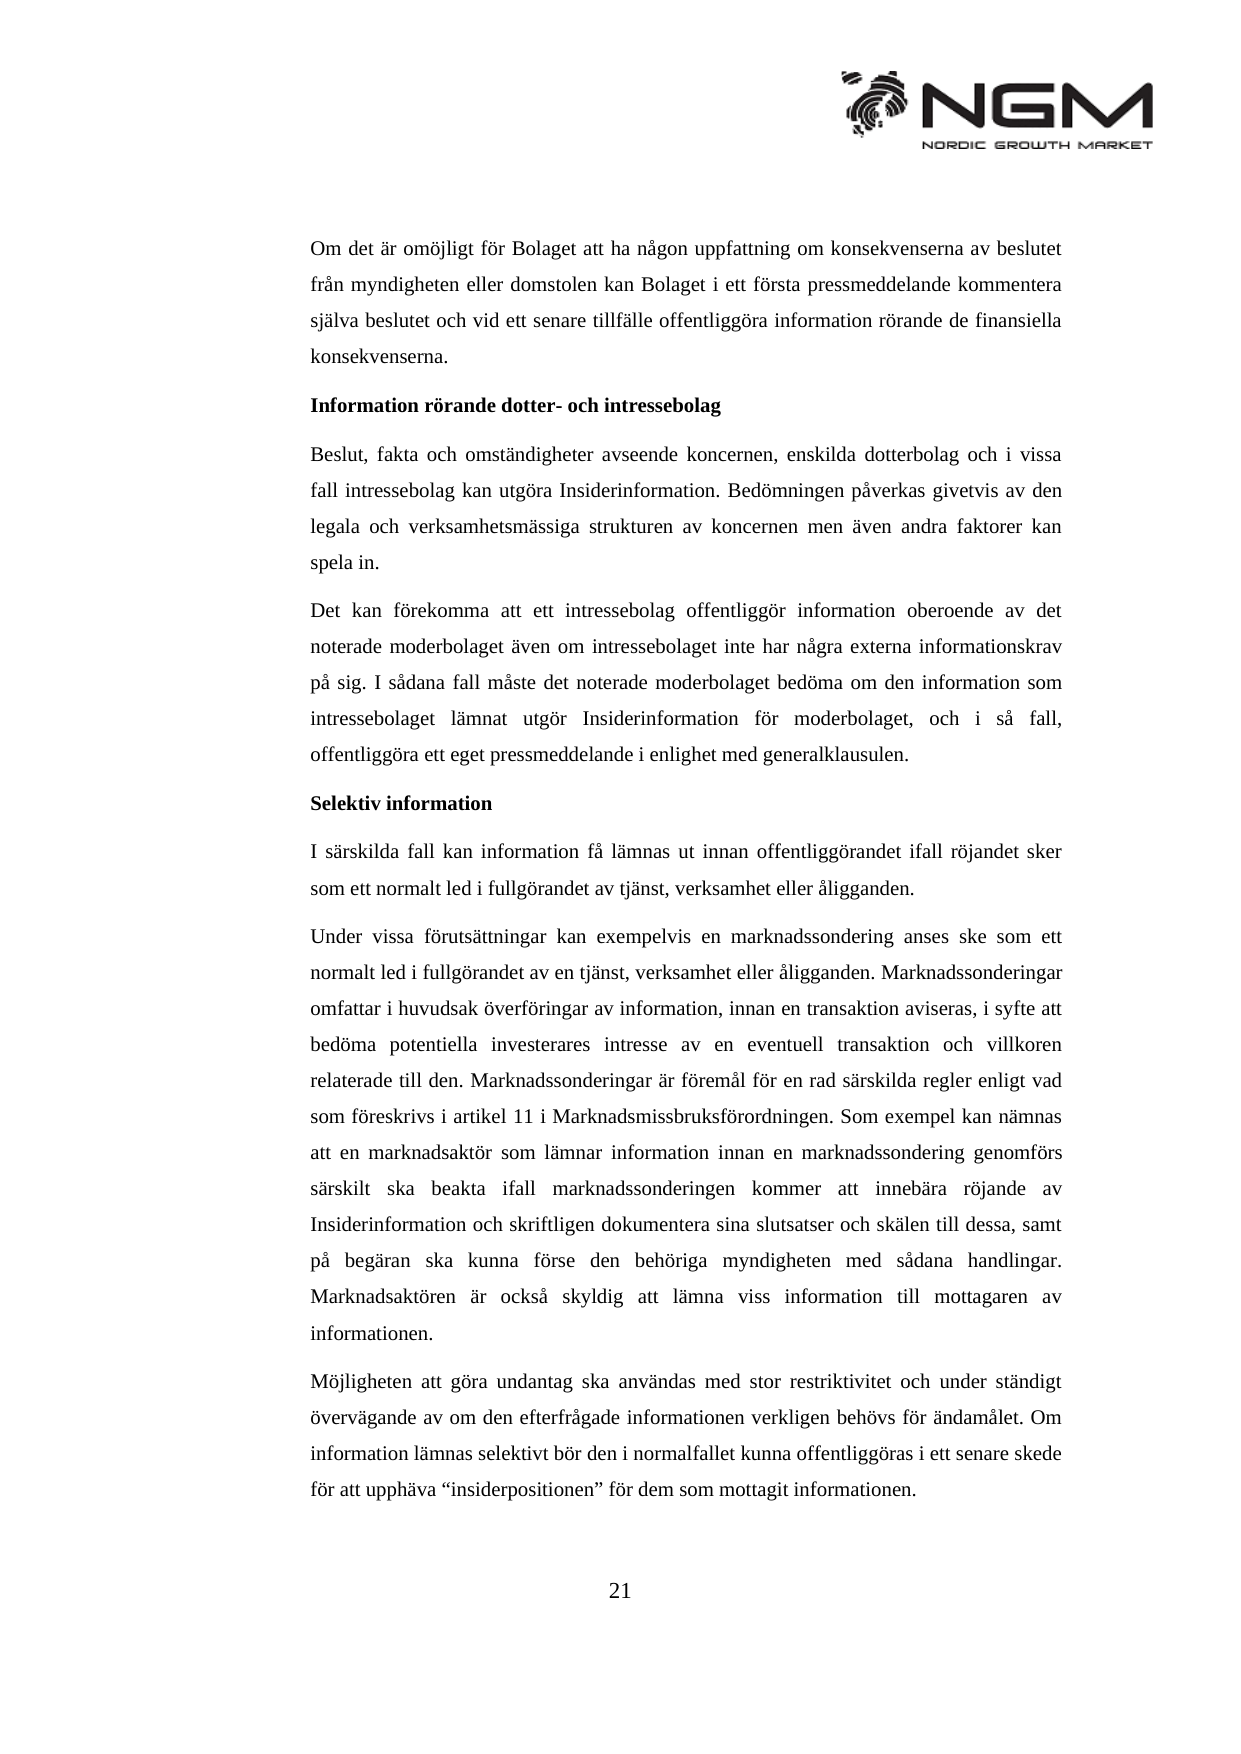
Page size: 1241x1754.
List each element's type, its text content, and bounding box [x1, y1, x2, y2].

list Under vissa förutsättningar kan exempelvis en marknadssondering anses ske som ett normalt led i fullgörandet av en tjänst, verksamhet eller åligganden. Marknadssonderingar omfattar i huvudsak överföringar av information, innan en transaktion aviseras, i syfte att bedöma potentiella investerares intresse av en eventuell transaktion och villkoren relaterade till den. Marknadssonderingar är föremål för en rad särskilda regler enligt vad som föreskrivs i artikel 11 i Marknadsmissbruksförordningen. Som exempel kan nämnas att en marknadsaktör som lämnar information innan en marknadssondering genomförs särskilt ska beakta ifall marknadssonderingen kommer att innebära röjande av Insiderinformation och skriftligen dokumentera sina slutsatser och skälen till dessa, samt på begäran ska kunna förse den behöriga myndigheten med sådana handlingar. Marknadsaktören är också skyldig att lämna viss information till mottagaren av informationen. [310, 924, 1063, 1344]
list Möjligheten att göra undantag ska användas med stor restriktivitet och under ständigt övervägande av om den efterfrågade informationen verkligen behövs för ändamålet. Om information lämnas selektivt bör den i normalfallet kunna offentliggöras i ett senare skede för att upphäva “insiderpositionen” för dem som mottagit informationen. [310, 1369, 1063, 1501]
list Det kan förekomma att ett intressebolag offentliggör information oberoende av det noterade moderbolaget även om intressebolaget inte har några externa informationskrav på sig. I sådana fall måste det noterade moderbolaget bedöma om den information som intressebolaget lämnat utgör Insiderinformation för moderbolaget, och i så fall, offentliggöra ett eget pressmeddelande i enlighet med generalklausulen. [310, 598, 1063, 766]
list Information rörande dotter- och intressebolag [310, 393, 1063, 417]
picture [841, 71, 1153, 149]
list Om det är omöjligt för Bolaget att ha någon uppfattning om konsekvenserna av beslutet från myndigheten eller domstolen kan Bolaget i ett första pressmeddelande kommentera själva beslutet och vid ett senare tillfälle offentliggöra information rörande de finansiella konsekvenserna. [310, 236, 1063, 368]
list I särskilda fall kan information få lämnas ut innan offentliggörandet ifall röjandet sker som ett normalt led i fullgörandet av tjänst, verksamhet eller åligganden. [310, 839, 1063, 899]
list Beslut, fakta och omständigheter avseende koncernen, enskilda dotterbolag och i vissa fall intressebolag kan utgöra Insiderinformation. Bedömningen påverkas givetvis av den legala och verksamhetsmässiga strukturen av koncernen men även andra faktorer kan spela in. [310, 441, 1063, 574]
list Selektiv information [310, 791, 1063, 815]
